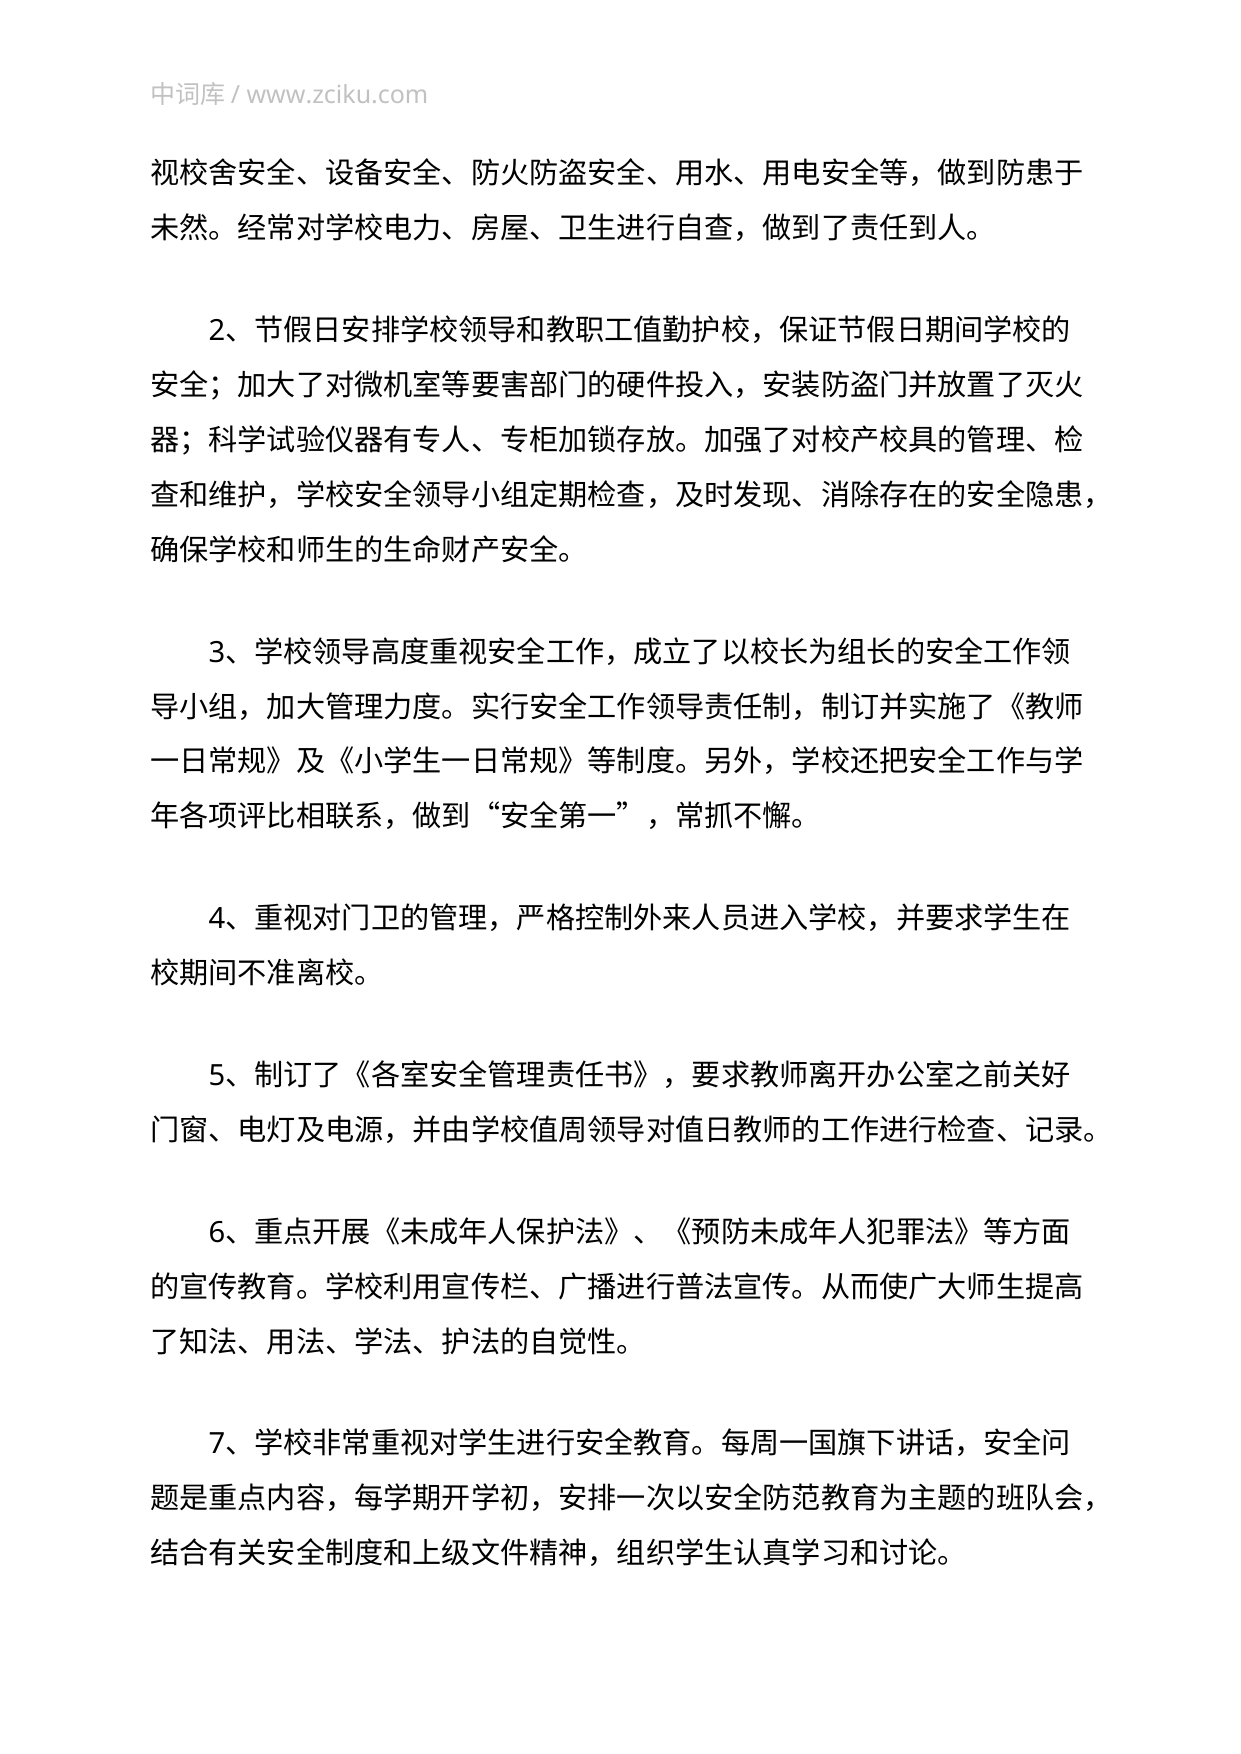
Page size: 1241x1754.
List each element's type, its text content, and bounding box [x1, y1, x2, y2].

text 5、制订了《各室安全管理责任书》，要求教师离开办公室之前关好门窗、电灯及电源，并由学校值周领导对值日教师的工作进行检查、记录。 [150, 1051, 1090, 1149]
text 4、重视对门卫的管理，严格控制外来人员进入学校，并要求学生在校期间不准离校。 [150, 895, 1090, 992]
text 2、节假日安排学校领导和教职工值勤护校，保证节假日期间学校的安全；加大了对微机室等要害部门的硬件投入，安装防盗门并放置了灭火器；科学试验仪器有专人、专柜加锁存放。加强了对校产校具的管理、检查和维护，学校安全领导小组定期检查，及时发现、消除存在的安全隐患，确保学校和师生的生命财产安全。 [150, 307, 1090, 569]
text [150, 150, 1090, 247]
text 7、学校非常重视对学生进行安全教育。每周一国旗下讲话，安全问题是重点内容，每学期开学初，安排一次以安全防范教育为主题的班队会，结合有关安全制度和上级文件精神，组织学生认真学习和讨论。 [150, 1420, 1090, 1572]
text 6、重点开展《未成年人保护法》、《预防未成年人犯罪法》等方面的宣传教育。学校利用宣传栏、广播进行普法宣传。从而使广大师生提高了知法、用法、学法、护法的自觉性。 [150, 1208, 1090, 1360]
text 3、学校领导高度重视安全工作，成立了以校长为组长的安全工作领导小组，加大管理力度。实行安全工作领导责任制，制订并实施了《教师一日常规》及《小学生一日常规》等制度。另外，学校还把安全工作与学年各项评比相联系，做到“安全第一”，常抓不懈。 [150, 628, 1090, 835]
